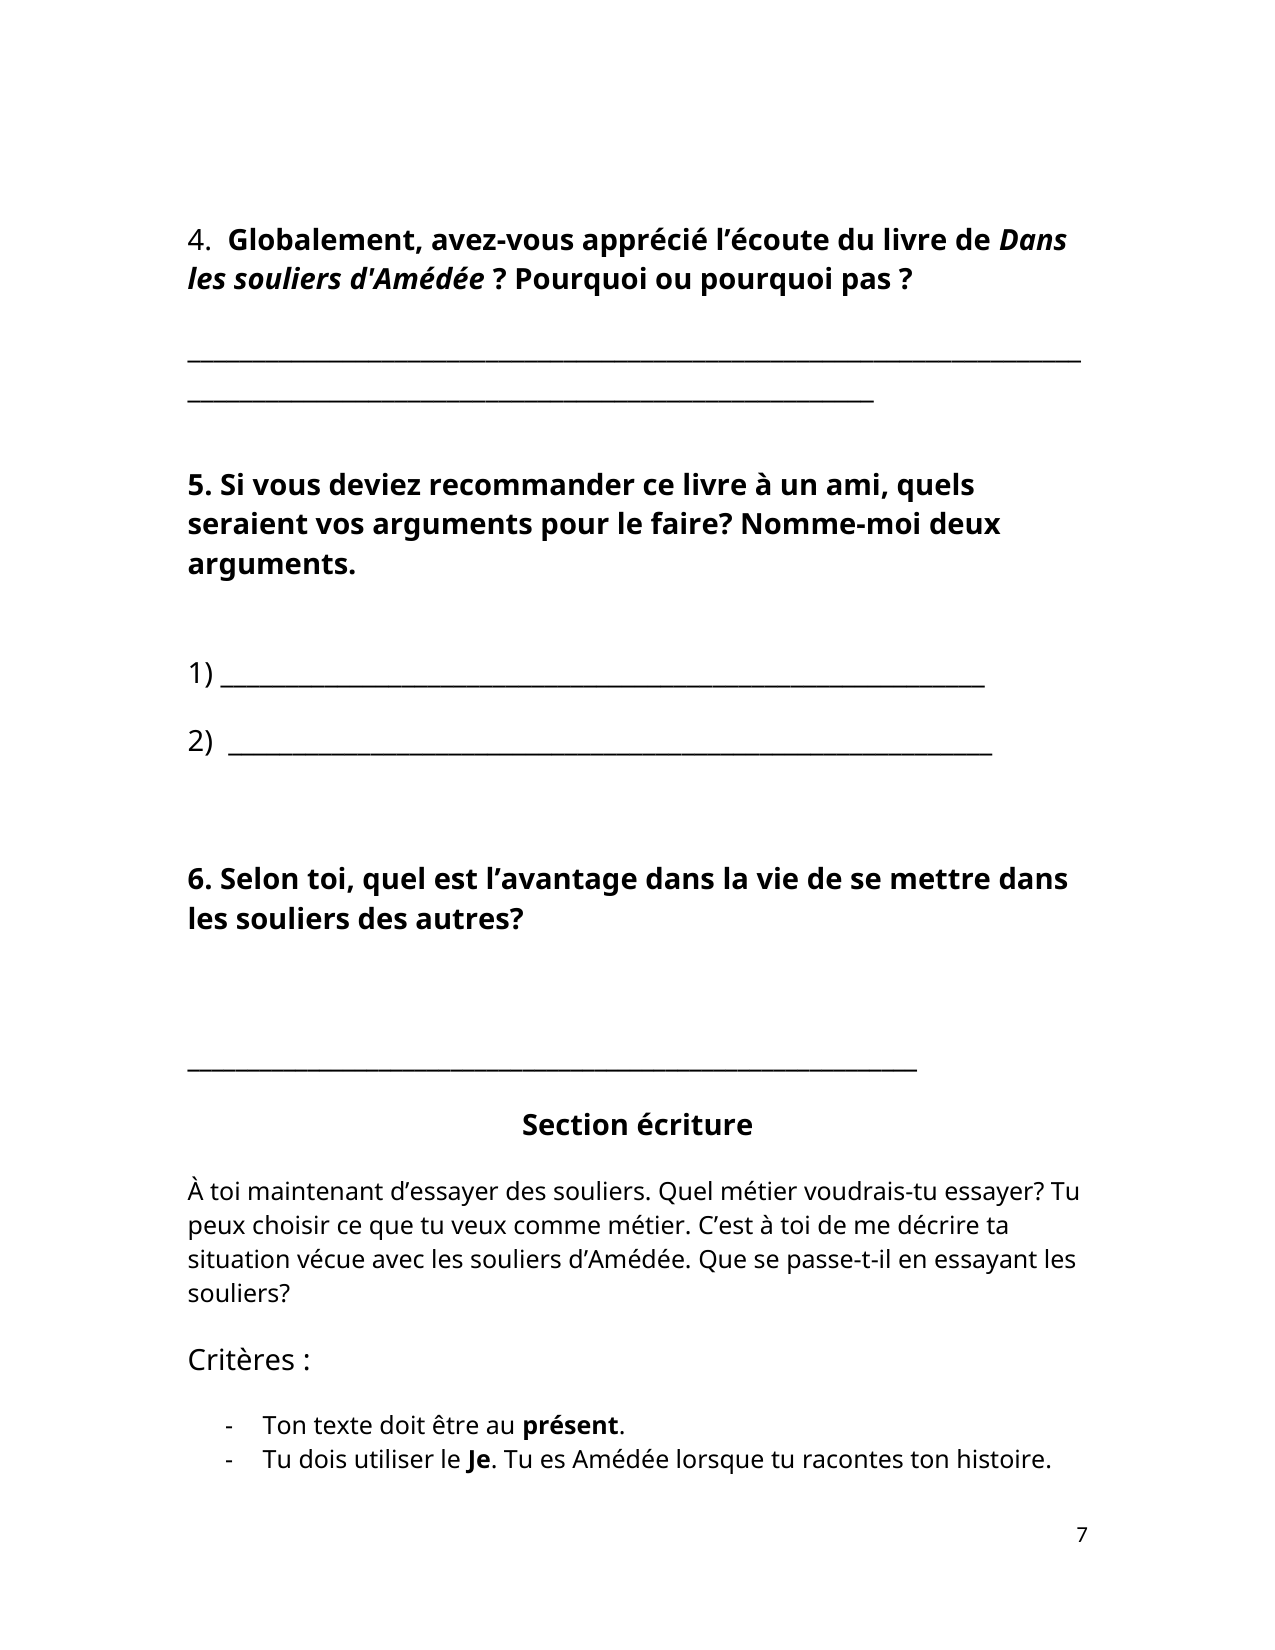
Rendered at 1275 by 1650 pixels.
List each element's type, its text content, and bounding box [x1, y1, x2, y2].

text 5. Si vous deviez recommander ce livre à un ami, quels seraient vos arguments pour le faire? Nomme-moi deux arguments. [187, 464, 1087, 583]
text 2) ___________________________________________________________ [187, 721, 1087, 760]
text Section écriture [187, 1105, 1087, 1144]
text _____________________________________________________________ [187, 1036, 1087, 1076]
text __________________________________________________________________________________________________________________________ [187, 327, 1087, 435]
text À toi maintenant d’essayer des souliers. Quel métier voudrais-tu essayer? Tu peux choisir ce que tu veux comme métier. C’est à toi de me décrire ta situation vécue avec les souliers d’Amédée. Que se passe-t-il en essayant les souliers? [187, 1173, 1087, 1310]
text 4. Globalement, avez-vous apprécié l’écoute du livre de Dans les souliers d'Amédée ? Pourquoi ou pourquoi pas ? [187, 219, 1087, 298]
text 1) ___________________________________________________________ [187, 612, 1087, 692]
list Ton texte doit être au présent. [225, 1408, 1087, 1442]
list Tu dois utiliser le Je. Tu es Amédée lorsque tu racontes ton histoire. [225, 1442, 1087, 1476]
text 6. Selon toi, quel est l’avantage dans la vie de se mettre dans les souliers des autres? [187, 858, 1087, 938]
text Critères : [187, 1339, 1087, 1379]
